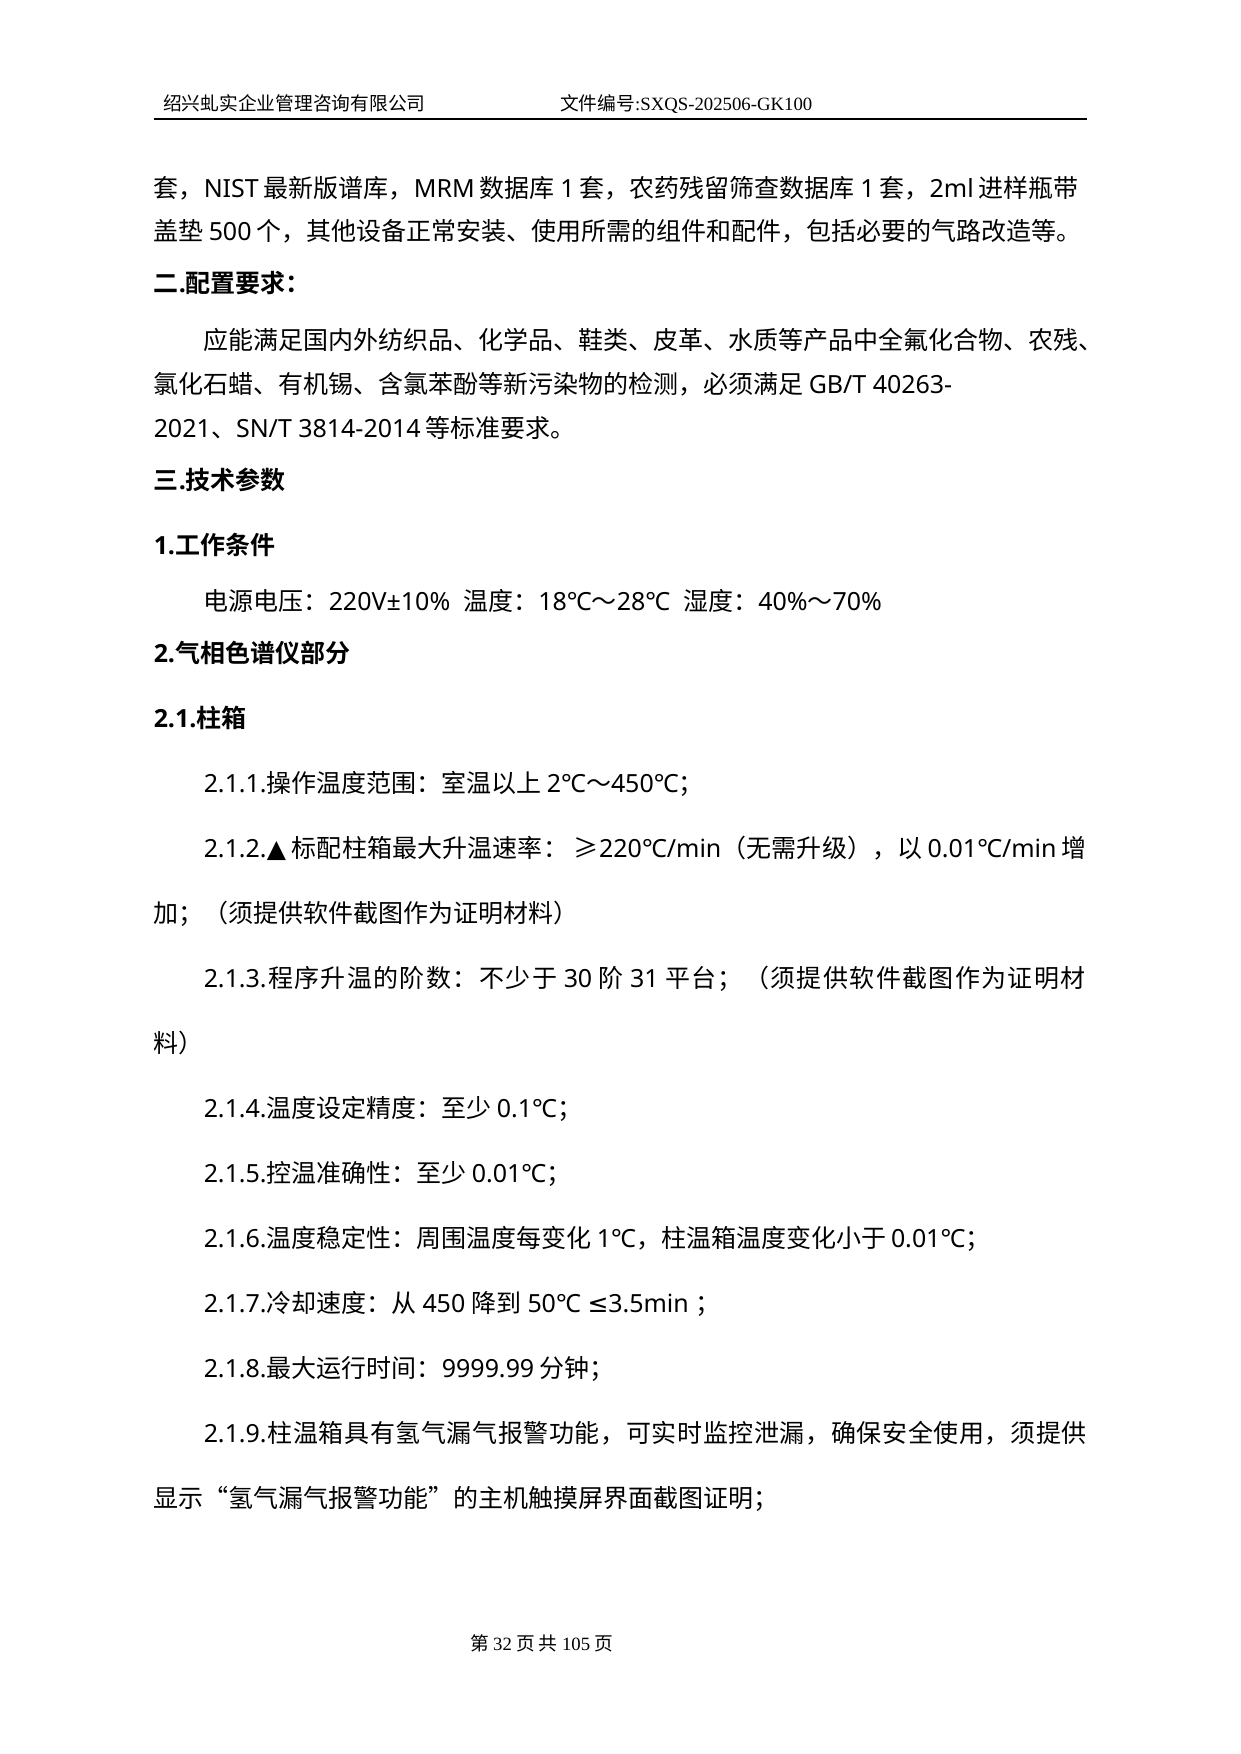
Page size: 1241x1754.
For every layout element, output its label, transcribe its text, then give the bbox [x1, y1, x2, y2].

text 三.技术参数 [153, 446, 1087, 511]
text 1.工作条件 [153, 511, 1087, 576]
list 2.1.3.程序升温的阶数：不少于30阶31平台；（须提供软件截图作为证明材料） [153, 944, 1087, 1074]
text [153, 162, 1087, 249]
text 二.配置要求： [153, 249, 1087, 314]
list 2.1.6.温度稳定性：周围温度每变化1℃，柱温箱温度变化小于0.01℃； [153, 1204, 1087, 1269]
text 电源电压：220V±10% 温度：18℃～28℃ 湿度：40%～70% [153, 576, 1087, 619]
list 2.1.8.最大运行时间：9999.99分钟； [153, 1334, 1087, 1399]
text 2.气相色谱仪部分 [153, 619, 1087, 684]
list 2.1.2.▲标配柱箱最大升温速率： ≥220℃/min（无需升级），以0.01℃/min增加；（须提供软件截图作为证明材料） [153, 814, 1087, 944]
list 2.1.5.控温准确性：至少0.01℃； [153, 1139, 1087, 1204]
list 2.1.1.操作温度范围：室温以上2℃～450℃； [153, 749, 1087, 814]
list 2.1.7.冷却速度：从 450 降到 50℃ ≤3.5min ； [153, 1269, 1087, 1334]
list 2.1.4.温度设定精度：至少0.1℃； [153, 1074, 1087, 1139]
list 2.1.9.柱温箱具有氢气漏气报警功能，可实时监控泄漏，确保安全使用，须提供显示“氢气漏气报警功能”的主机触摸屏界面截图证明； [153, 1399, 1087, 1529]
list 2.1.柱箱 [153, 684, 1087, 749]
text 应能满足国内外纺织品、化学品、鞋类、皮革、水质等产品中全氟化合物、农残、氯化石蜡、有机锡、含氯苯酚等新污染物的检测，必须满足GB/T 40263-2021、SN/T 3814-2014等标准要求。 [153, 314, 1087, 446]
